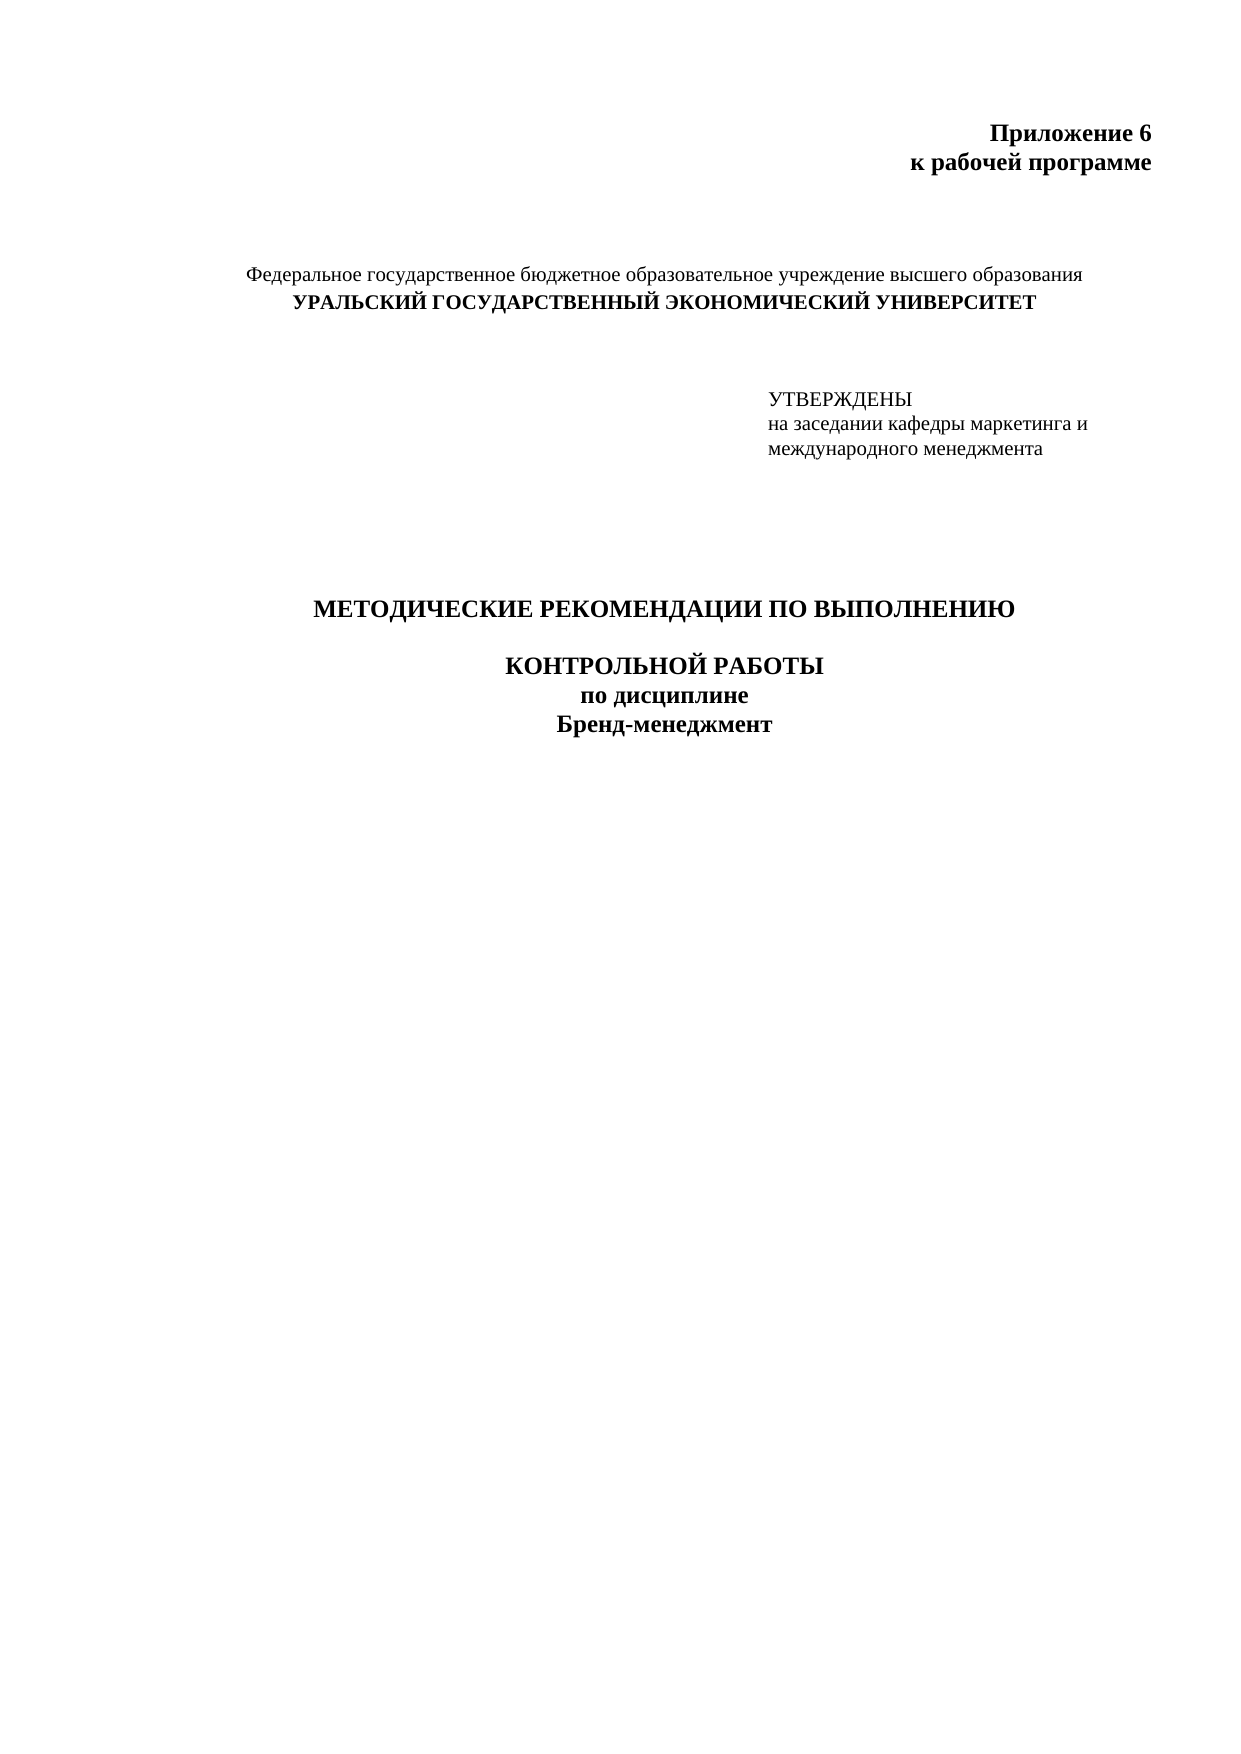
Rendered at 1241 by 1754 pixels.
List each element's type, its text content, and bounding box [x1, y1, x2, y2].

text УТВЕРЖДЕНЫ [768, 387, 1152, 411]
text по дисциплине [177, 680, 1152, 709]
text Бренд-менеджмент [177, 709, 1152, 738]
text на заседании кафедры маркетинга и международного менеджмента [768, 411, 1152, 459]
text Приложение 6 [177, 118, 1152, 147]
text УРАЛЬСКИЙ ГОСУДАРСТВЕННЫЙ ЭКОНОМИЧЕСКИЙ УНИВЕРСИТЕТ [177, 286, 1152, 315]
text МЕТОДИЧЕСКИЕ РЕКОМЕНДАЦИИ ПО ВЫПОЛНЕНИЮ [177, 594, 1152, 623]
text КОНТРОЛЬНОЙ РАБОТЫ [177, 651, 1152, 680]
list Федеральное государственное бюджетное образовательное учреждение высшего образования [177, 262, 1152, 286]
text к рабочей программе [177, 147, 1152, 176]
